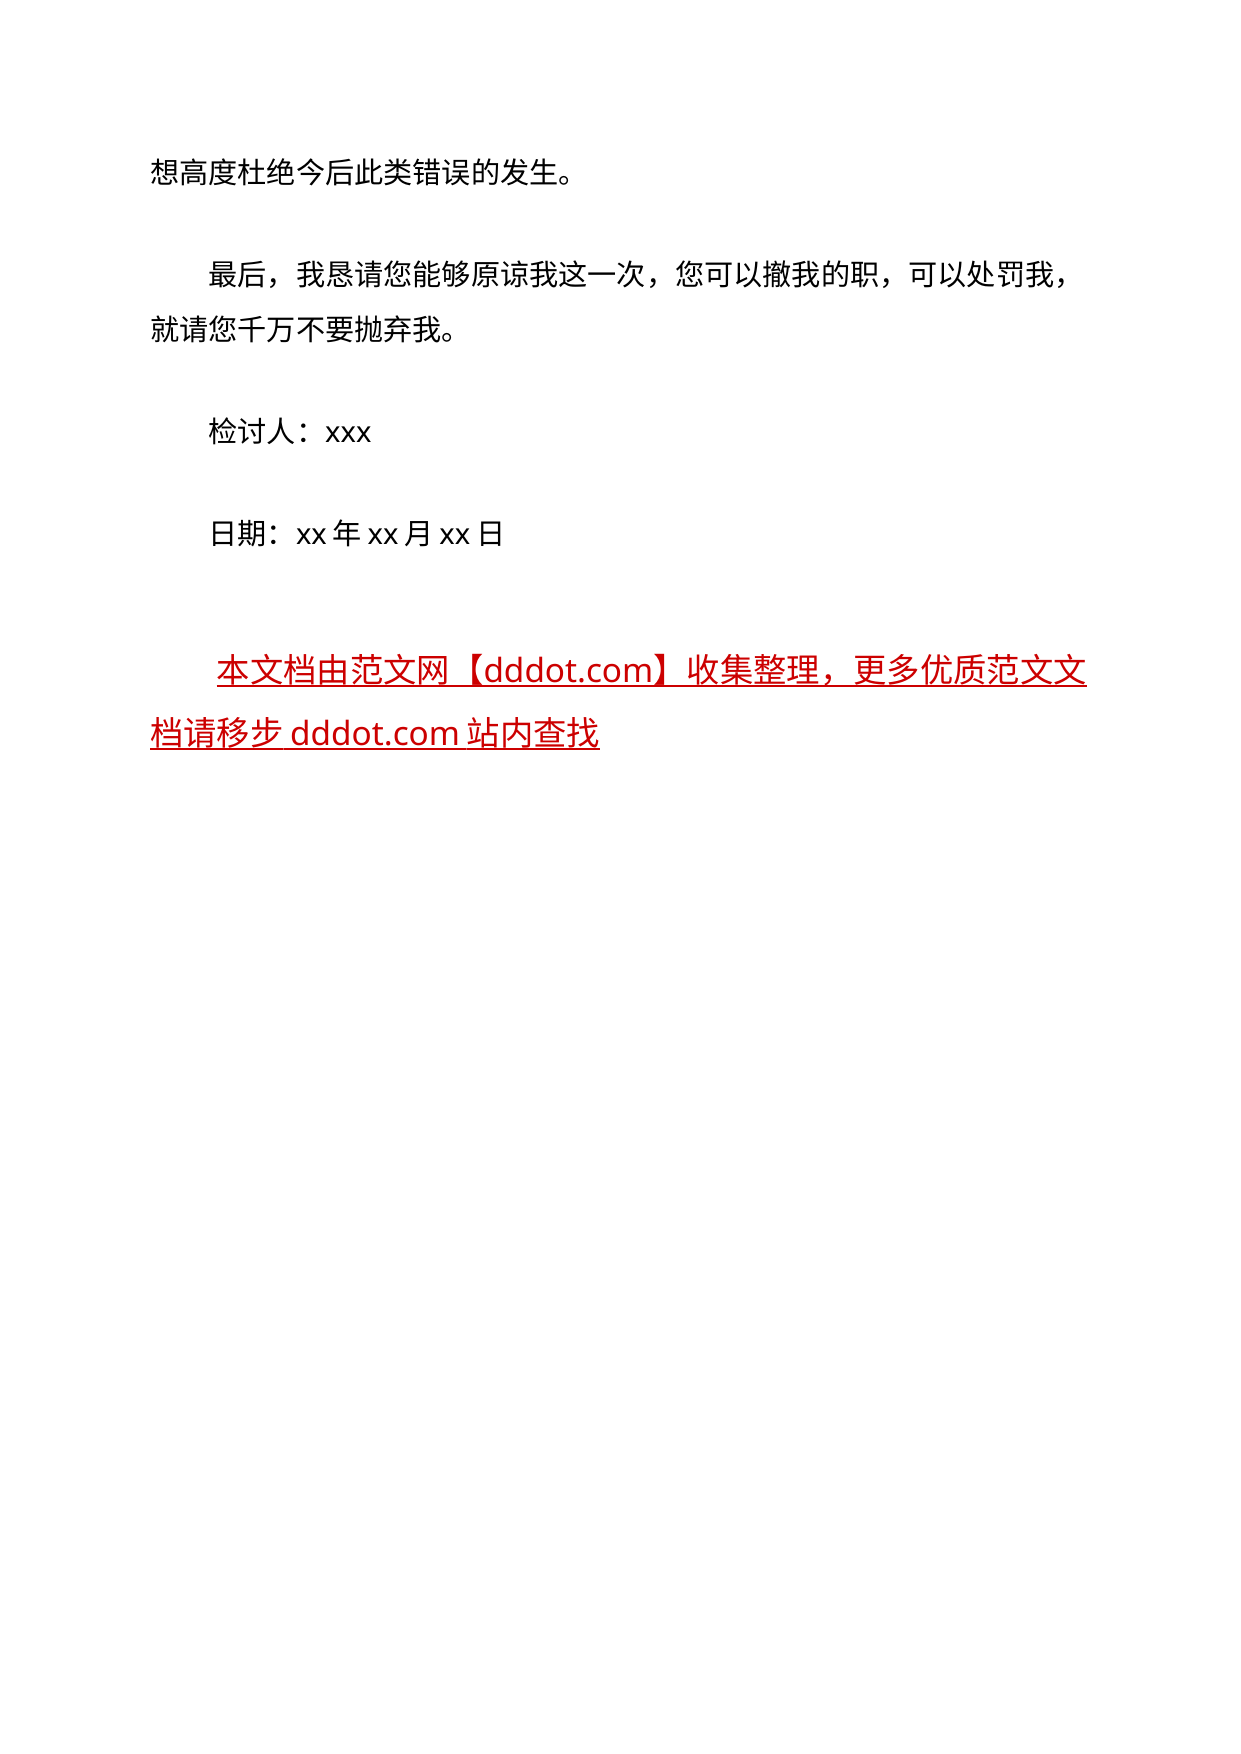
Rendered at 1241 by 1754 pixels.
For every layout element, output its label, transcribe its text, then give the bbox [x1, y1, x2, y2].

text 检讨人：xxx [150, 408, 1090, 451]
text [150, 150, 1090, 192]
text 本文档由范文网【dddot.com】收集整理，更多优质范文文档请移步dddot.com站内查找 [150, 644, 1090, 755]
text 最后，我恳请您能够原谅我这一次，您可以撤我的职，可以处罚我，就请您千万不要抛弃我。 [150, 252, 1090, 349]
text 日期：xx年xx月xx日 [150, 510, 1090, 553]
